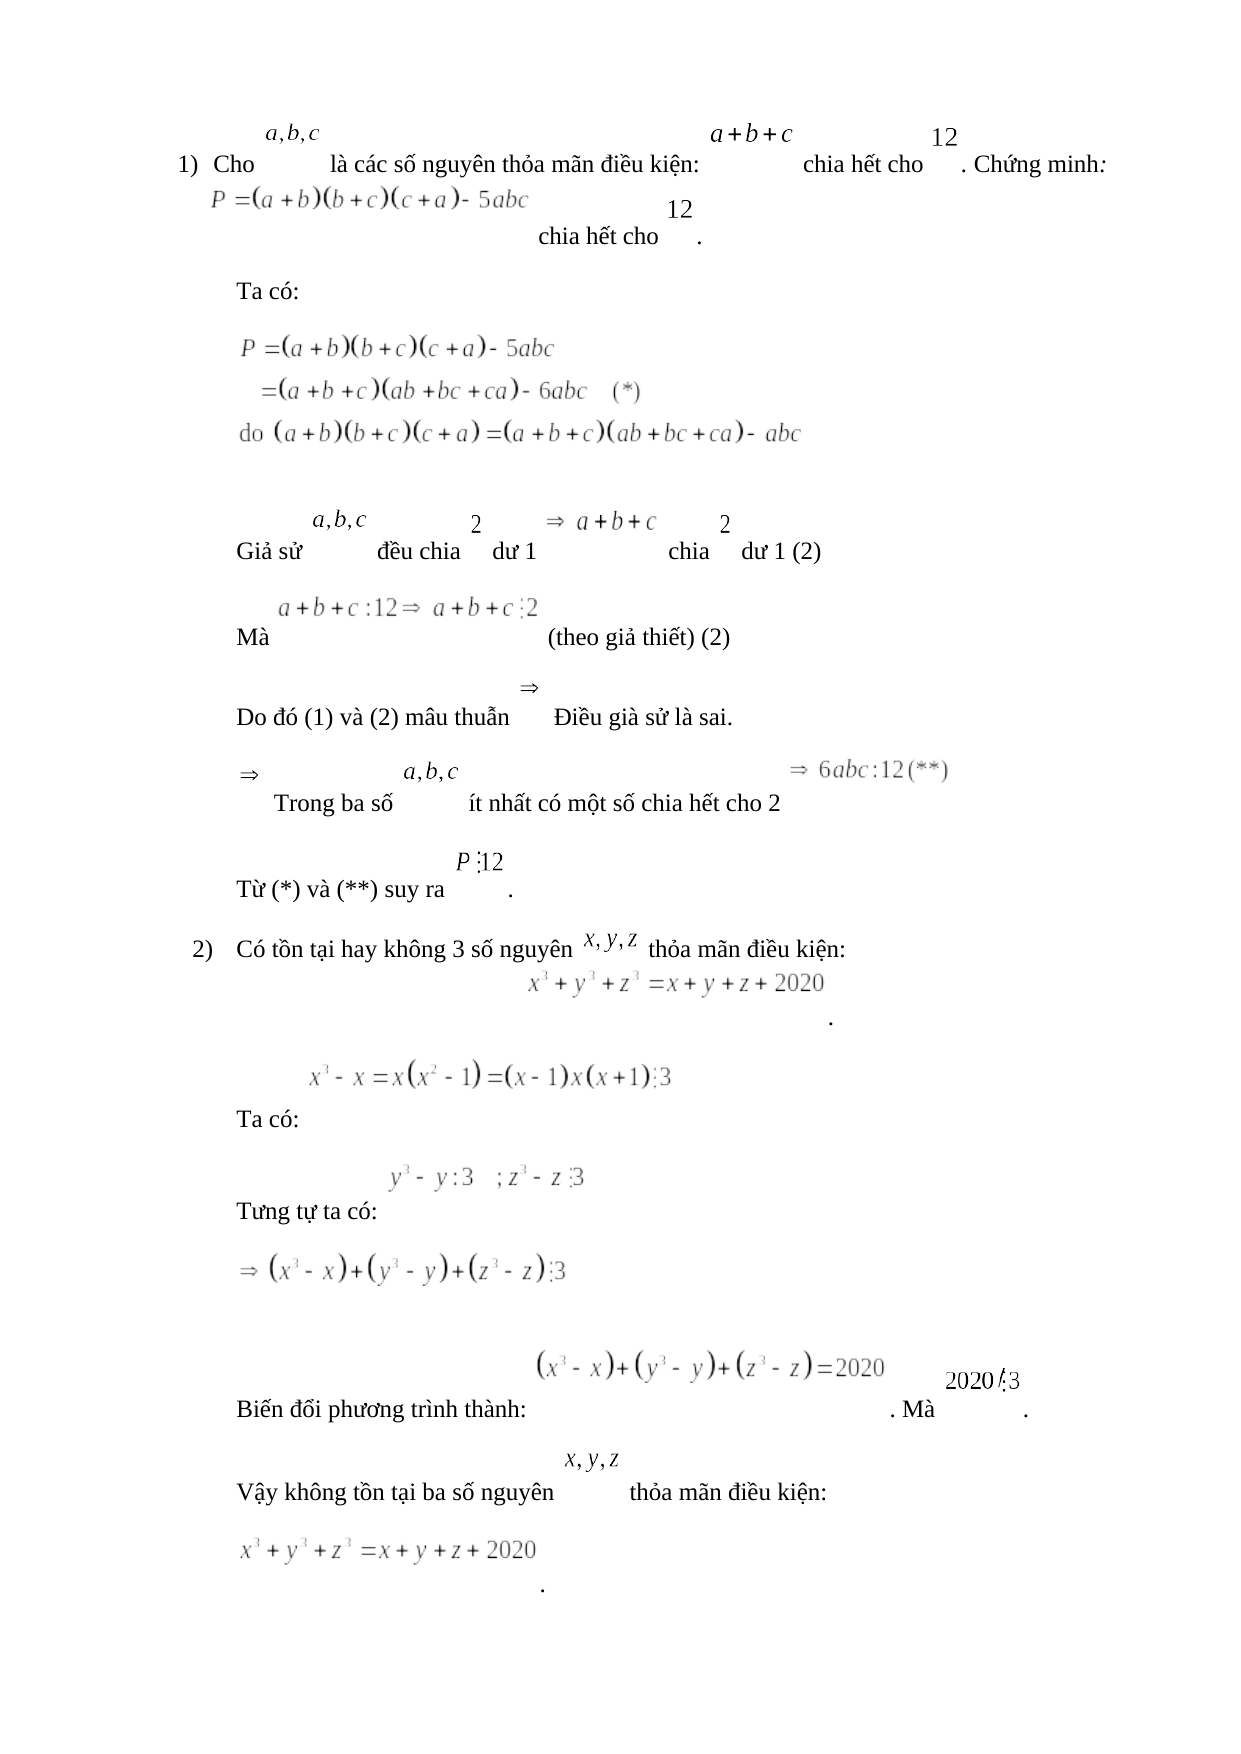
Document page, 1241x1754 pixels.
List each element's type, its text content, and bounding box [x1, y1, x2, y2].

text . [236, 965, 1122, 1031]
text Vậy không tồn tại ba số nguyên thỏa mãn điều kiện: [236, 1449, 1122, 1506]
text Tưng tự ta có: [236, 1159, 1122, 1225]
text Từ (*) và (**) suy ra . [236, 843, 1122, 903]
text Trong ba số ít nhất có một số chia hết cho 2 [236, 757, 1122, 817]
text Ta có: [236, 276, 1122, 304]
text Mà (theo giả thiết) (2) [236, 591, 1122, 651]
text Ta có: [236, 1057, 1122, 1133]
text Biến đổi phương trình thành: . Mà . [236, 1347, 1122, 1423]
text . [236, 1532, 1122, 1598]
list Cho là các số nguyên thỏa mãn điều kiện: chia hết cho . Chứng minh: chia hết cho . [177, 118, 1122, 250]
list Có tồn tại hay không 3 số nguyên thỏa mãn điều kiện: [192, 929, 1122, 962]
text Giả sử đều chia dư 1 chia dư 1 (2) [236, 505, 1122, 565]
text Do đó (1) và (2) mâu thuẫn Điều già sử là sai. [236, 677, 1122, 731]
